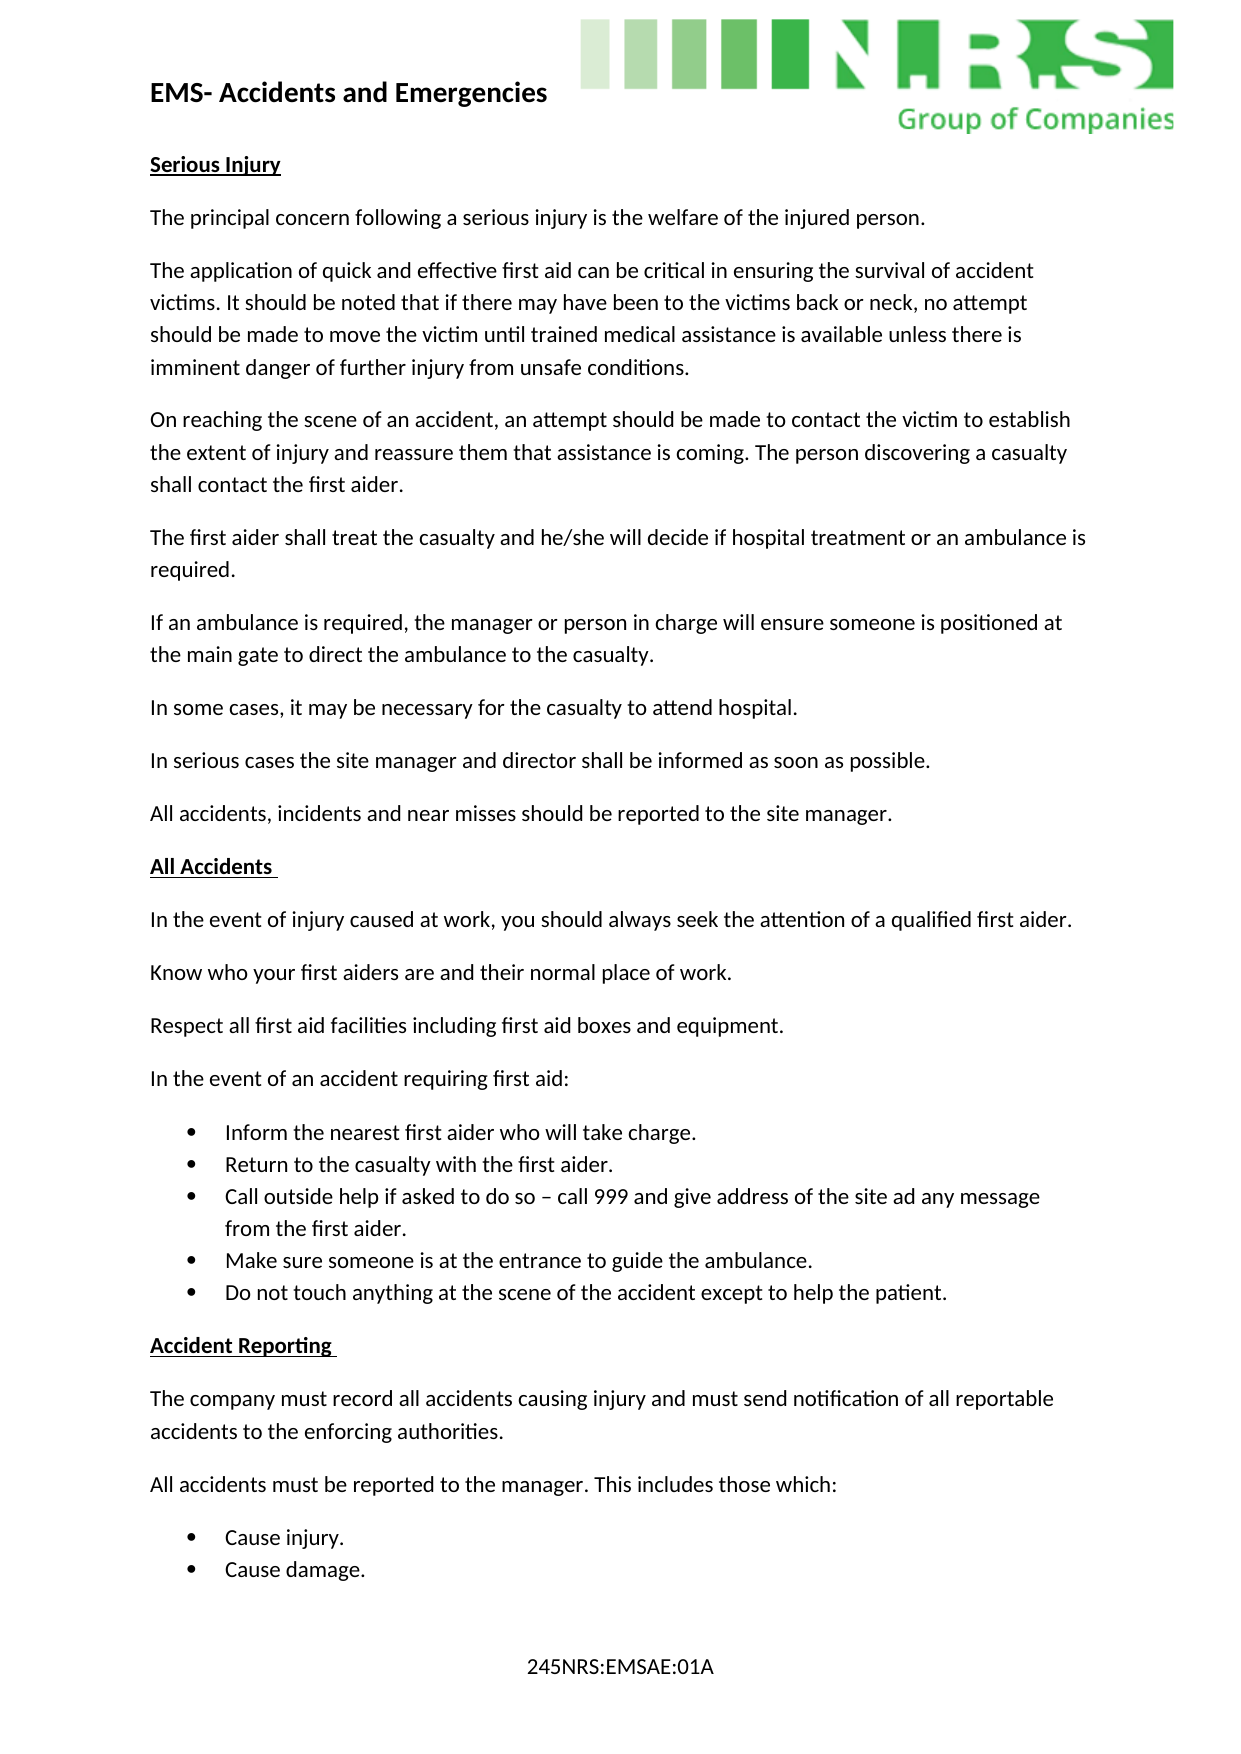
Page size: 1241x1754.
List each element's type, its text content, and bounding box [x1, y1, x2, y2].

text The company must record all accidents causing injury and must send notification of all reportable accidents to the enforcing authorities. [150, 1384, 1090, 1445]
picture [580, 19, 1174, 134]
text Accident Reporting [150, 1332, 1090, 1359]
text In the event of an accident requiring first aid: [150, 1064, 1090, 1093]
list Make sure someone is at the entrance to guide the ambulance. [187, 1246, 1090, 1274]
list Call outside help if asked to do so – call 999 and give address of the site ad any message from the first aider. [187, 1182, 1090, 1242]
text The first aider shall treat the casualty and he/she will decide if hospital treatment or an ambulance is required. [150, 523, 1090, 583]
text All accidents must be reported to the manager. This includes those which: [150, 1470, 1090, 1498]
list Return to the casualty with the first aider. [187, 1150, 1090, 1178]
text The principal concern following a serious injury is the welfare of the injured person. [150, 203, 1090, 231]
text Know who your first aiders are and their normal place of work. [150, 958, 1090, 987]
text Respect all first aid facilities including first aid boxes and equipment. [150, 1012, 1090, 1039]
list Inform the nearest first aider who will take charge. [187, 1118, 1090, 1146]
text Serious Injury [150, 150, 1090, 178]
text All Accidents [150, 852, 1090, 881]
text On reaching the scene of an accident, an attempt should be made to contact the victim to establish the extent of injury and reassure them that assistance is coming. The person discovering a casualty shall contact the first aider. [150, 406, 1090, 498]
text If an ambulance is required, the manager or person in charge will ensure someone is positioned at the main gate to direct the ambulance to the casualty. [150, 608, 1090, 668]
list Do not touch anything at the scene of the accident except to help the patient. [187, 1278, 1090, 1307]
text The application of quick and effective first aid can be critical in ensuring the survival of accident victims. It should be noted that if there may have been to the victims back or neck, no attempt should be made to move the victim until trained medical assistance is available unless there is imminent danger of further injury from unsafe conditions. [150, 256, 1090, 381]
text All accidents, incidents and near misses should be reported to the site manager. [150, 799, 1090, 827]
list Cause damage. [187, 1555, 1090, 1583]
list Cause injury. [187, 1523, 1090, 1551]
text In serious cases the site manager and director shall be informed as soon as possible. [150, 746, 1090, 774]
text In some cases, it may be necessary for the casualty to attend hospital. [150, 693, 1090, 721]
text In the event of injury caused at work, you should always seek the attention of a qualified first aider. [150, 906, 1090, 933]
